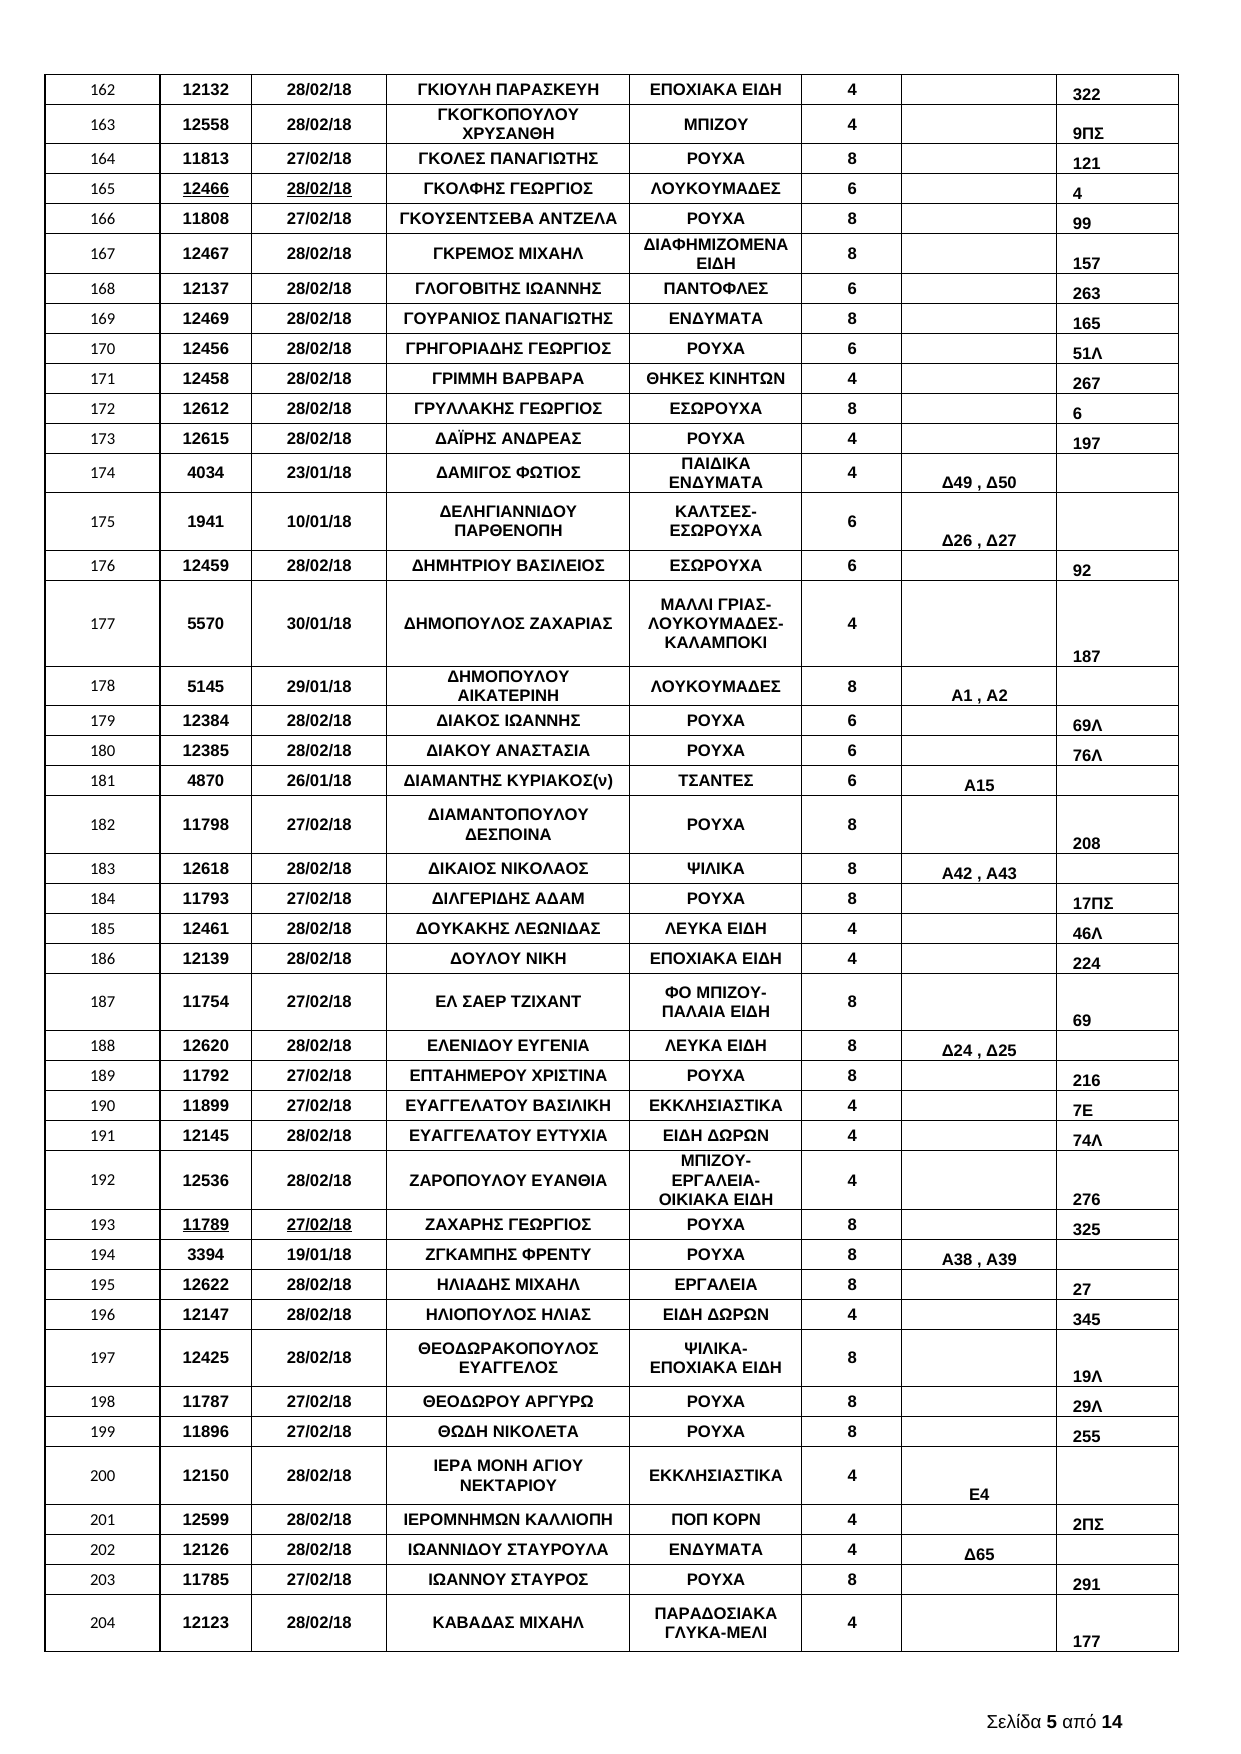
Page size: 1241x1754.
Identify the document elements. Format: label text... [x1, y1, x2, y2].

table_cell 181 [46, 766, 159, 795]
table_cell 28/02/18 [252, 736, 386, 765]
table_cell 8 [802, 884, 901, 913]
table_cell ΡΟΥΧΑ [630, 1240, 801, 1269]
table_cell 4 [802, 364, 901, 393]
table_cell ΔΙΛΓΕΡΙΔΗΣ ΑΔΑΜ [387, 884, 629, 913]
table_cell 11793 [161, 884, 251, 913]
table_cell 187 [1057, 581, 1178, 666]
table_cell 4 [802, 424, 901, 453]
table_cell [902, 914, 1056, 943]
table_cell 190 [46, 1091, 159, 1120]
table_cell 12145 [161, 1121, 251, 1150]
table_cell ΡΟΥΧΑ [630, 736, 801, 765]
table_cell [1057, 1031, 1178, 1060]
table_cell 2ΠΣ [1057, 1505, 1178, 1534]
table_cell 164 [46, 144, 159, 173]
table_cell [1057, 766, 1178, 795]
table_cell 6 [802, 551, 901, 579]
table_cell ΔΗΜΟΠΟΥΛΟΣ ΖΑΧΑΡΙΑΣ [387, 581, 629, 666]
table_cell 4 [802, 1151, 901, 1209]
table_cell 11813 [161, 144, 251, 173]
table_cell ΔΟΥΛΟΥ ΝΙΚΗ [387, 944, 629, 973]
table_cell 28/02/18 [252, 1031, 386, 1060]
table_cell 267 [1057, 364, 1178, 393]
table_cell 176 [46, 551, 159, 579]
table_cell 27/02/18 [252, 1417, 386, 1446]
table_cell ΔΗΜΗΤΡΙΟΥ ΒΑΣΙΛΕΙΟΣ [387, 551, 629, 579]
table_cell ΛΕΥΚΑ ΕΙΔΗ [630, 914, 801, 943]
table_cell ΓΚΟΛΕΣ ΠΑΝΑΓΙΩΤΗΣ [387, 144, 629, 173]
table_cell 6 [802, 766, 901, 795]
table_cell 199 [46, 1417, 159, 1446]
table_cell ΙΕΡΟΜΝΗΜΩΝ ΚΑΛΛΙΟΠΗ [387, 1505, 629, 1534]
table_cell 19Λ [1057, 1330, 1178, 1386]
table_cell ΕΝΔΥΜΑΤΑ [630, 1535, 801, 1564]
table_cell 175 [46, 493, 159, 549]
table_cell ΕΠΟΧΙΑΚΑ ΕΙΔΗ [630, 75, 801, 104]
table_cell 192 [46, 1151, 159, 1209]
table_cell 28/02/18 [252, 105, 386, 143]
table_cell 6 [802, 174, 901, 203]
table_cell ΔΗΜΟΠΟΥΛΟΥ ΑΙΚΑΤΕΡΙΝΗ [387, 667, 629, 705]
table_cell 4 [802, 1091, 901, 1120]
table_cell ΓΚΟΓΚΟΠΟΥΛΟΥ ΧΡΥΣΑΝΘΗ [387, 105, 629, 143]
table_cell ΚΑΛΤΣΕΣ-ΕΣΩΡΟΥΧΑ [630, 493, 801, 549]
table_cell 6 [802, 706, 901, 735]
table_cell 1941 [161, 493, 251, 549]
table_cell 8 [802, 854, 901, 883]
table_cell 193 [46, 1210, 159, 1239]
table_cell Α38 , Α39 [902, 1240, 1056, 1269]
table_cell [1057, 667, 1178, 705]
table_cell Α15 [902, 766, 1056, 795]
table_cell 28/02/18 [252, 706, 386, 735]
table_cell 69Λ [1057, 706, 1178, 735]
table_cell [902, 234, 1056, 273]
table_cell 28/02/18 [252, 274, 386, 303]
table_cell 4870 [161, 766, 251, 795]
table_cell 202 [46, 1535, 159, 1564]
table_cell 12384 [161, 706, 251, 735]
table_cell [902, 304, 1056, 333]
table_cell 11896 [161, 1417, 251, 1446]
table_cell 6 [802, 274, 901, 303]
table_cell 69 [1057, 974, 1178, 1030]
table_cell 11792 [161, 1061, 251, 1090]
table_cell 203 [46, 1565, 159, 1594]
table_cell 185 [46, 914, 159, 943]
table_cell 12466 [161, 174, 251, 203]
table_cell ΙΩΑΝΝΙΔΟΥ ΣΤΑΥΡΟΥΛΑ [387, 1535, 629, 1564]
table_cell 11798 [161, 796, 251, 853]
table_cell ΚΑΒΑΔΑΣ ΜΙΧΑΗΛ [387, 1595, 629, 1651]
table_cell 189 [46, 1061, 159, 1090]
table_cell [902, 944, 1056, 973]
table_cell ΦΟ ΜΠΙΖΟΥ-ΠΑΛΑΙΑ ΕΙΔΗ [630, 974, 801, 1030]
table_cell 8 [802, 1387, 901, 1416]
table_cell 186 [46, 944, 159, 973]
table_cell ΠΑΡΑΔΟΣΙΑΚΑ ΓΛΥΚΑ-ΜΕΛΙ [630, 1595, 801, 1651]
table_cell ΔΙΑΦΗΜΙΖΟΜΕΝΑ ΕΙΔΗ [630, 234, 801, 273]
table_cell [1057, 493, 1178, 549]
table_cell 208 [1057, 796, 1178, 853]
table_cell 177 [1057, 1595, 1178, 1651]
table_cell ΠΑΙΔΙΚΑ ΕΝΔΥΜΑΤΑ [630, 454, 801, 492]
table_cell ΡΟΥΧΑ [630, 1417, 801, 1446]
table_cell 28/02/18 [252, 1330, 386, 1386]
table_cell 204 [46, 1595, 159, 1651]
table_cell ΓΚΟΛΦΗΣ ΓΕΩΡΓΙΟΣ [387, 174, 629, 203]
table_cell 183 [46, 854, 159, 883]
table_cell 4 [802, 581, 901, 666]
table_cell ΔΙΑΚΟΣ ΙΩΑΝΝΗΣ [387, 706, 629, 735]
table_cell 174 [46, 454, 159, 492]
table_cell [902, 1330, 1056, 1386]
table_cell 162 [46, 75, 159, 104]
table_cell 28/02/18 [252, 1535, 386, 1564]
table_cell 8 [802, 234, 901, 273]
table_cell 27 [1057, 1270, 1178, 1299]
table_cell 200 [46, 1447, 159, 1504]
table_cell [902, 1270, 1056, 1299]
table_cell ΜΠΙΖΟΥ [630, 105, 801, 143]
table_cell 4 [802, 1447, 901, 1504]
table_cell ΡΟΥΧΑ [630, 204, 801, 233]
table_cell ΕΠΟΧΙΑΚΑ ΕΙΔΗ [630, 944, 801, 973]
table_cell 8 [802, 1417, 901, 1446]
table_cell ΖΑΧΑΡΗΣ ΓΕΩΡΓΙΟΣ [387, 1210, 629, 1239]
table_cell 11899 [161, 1091, 251, 1120]
table_cell 28/02/18 [252, 334, 386, 363]
table_cell 4 [802, 1595, 901, 1651]
table_cell 27/02/18 [252, 1210, 386, 1239]
table_cell 8 [802, 204, 901, 233]
table_cell 5570 [161, 581, 251, 666]
table_cell 179 [46, 706, 159, 735]
table_cell 27/02/18 [252, 974, 386, 1030]
table_cell ΡΟΥΧΑ [630, 334, 801, 363]
table_cell 74Λ [1057, 1121, 1178, 1150]
table_cell 12615 [161, 424, 251, 453]
table_cell 201 [46, 1505, 159, 1534]
table_cell ΜΠΙΖΟΥ-ΕΡΓΑΛΕΙΑ-ΟΙΚΙΑΚΑ ΕΙΔΗ [630, 1151, 801, 1209]
table_cell ΕΙΔΗ ΔΩΡΩΝ [630, 1121, 801, 1150]
table_cell 28/02/18 [252, 424, 386, 453]
table_cell 11785 [161, 1565, 251, 1594]
table_cell 8 [802, 1330, 901, 1386]
table_cell ΛΕΥΚΑ ΕΙΔΗ [630, 1031, 801, 1060]
table_cell 28/02/18 [252, 394, 386, 423]
table_cell 196 [46, 1300, 159, 1329]
table_cell ΓΚΙΟΥΛΗ ΠΑΡΑΣΚΕΥΗ [387, 75, 629, 104]
table_cell 27/02/18 [252, 884, 386, 913]
table_cell 255 [1057, 1417, 1178, 1446]
table_cell 4034 [161, 454, 251, 492]
table_cell [902, 424, 1056, 453]
table_cell 8 [802, 974, 901, 1030]
table_cell 27/02/18 [252, 1061, 386, 1090]
table_cell 28/02/18 [252, 1595, 386, 1651]
table_cell 216 [1057, 1061, 1178, 1090]
table_cell 187 [46, 974, 159, 1030]
table_cell 12139 [161, 944, 251, 973]
table_cell 4 [1057, 174, 1178, 203]
table_cell 171 [46, 364, 159, 393]
table_cell ΔΙΑΚΟΥ ΑΝΑΣΤΑΣΙΑ [387, 736, 629, 765]
table_cell 4 [802, 1505, 901, 1534]
table_cell ΔΑΪΡΗΣ ΑΝΔΡΕΑΣ [387, 424, 629, 453]
table_cell ΔΙΚΑΙΟΣ ΝΙΚΟΛΑΟΣ [387, 854, 629, 883]
table_cell 182 [46, 796, 159, 853]
table_cell 197 [46, 1330, 159, 1386]
table_cell 8 [802, 1031, 901, 1060]
table_cell 157 [1057, 234, 1178, 273]
table_cell 177 [46, 581, 159, 666]
table_cell ΔΟΥΚΑΚΗΣ ΛΕΩΝΙΔΑΣ [387, 914, 629, 943]
table_cell [902, 174, 1056, 203]
table_cell [902, 796, 1056, 853]
table_cell [902, 1505, 1056, 1534]
table_cell ΡΟΥΧΑ [630, 424, 801, 453]
table_cell [902, 1300, 1056, 1329]
table_cell 12620 [161, 1031, 251, 1060]
table_cell 165 [46, 174, 159, 203]
table_cell ΡΟΥΧΑ [630, 144, 801, 173]
table_cell 28/02/18 [252, 944, 386, 973]
table_cell 6 [802, 334, 901, 363]
table_cell ΡΟΥΧΑ [630, 884, 801, 913]
table_cell 8 [802, 1565, 901, 1594]
table_cell 27/02/18 [252, 1091, 386, 1120]
table_cell [902, 1417, 1056, 1446]
table_cell 198 [46, 1387, 159, 1416]
table_cell [902, 105, 1056, 143]
table_cell ΕΚΚΛΗΣΙΑΣΤΙΚΑ [630, 1447, 801, 1504]
table_cell 4 [802, 944, 901, 973]
table_cell ΘΕΟΔΩΡΟΥ ΑΡΓΥΡΩ [387, 1387, 629, 1416]
table_cell 11754 [161, 974, 251, 1030]
table_cell ΖΑΡΟΠΟΥΛΟΥ ΕΥΑΝΘΙΑ [387, 1151, 629, 1209]
table_cell [902, 1061, 1056, 1090]
table_cell 8 [802, 667, 901, 705]
table_cell 197 [1057, 424, 1178, 453]
table_cell 28/02/18 [252, 1121, 386, 1150]
table_cell Ε4 [902, 1447, 1056, 1504]
table_cell [1057, 454, 1178, 492]
table_cell ΔΕΛΗΓΙΑΝΝΙΔΟΥ ΠΑΡΘΕΝΟΠΗ [387, 493, 629, 549]
table_cell 12132 [161, 75, 251, 104]
table_cell 191 [46, 1121, 159, 1150]
table_cell [1057, 1535, 1178, 1564]
table_cell [902, 334, 1056, 363]
table_cell Δ24 , Δ25 [902, 1031, 1056, 1060]
table_cell 167 [46, 234, 159, 273]
table_cell 276 [1057, 1151, 1178, 1209]
table_cell ΕΛΕΝΙΔΟΥ ΕΥΓΕΝΙΑ [387, 1031, 629, 1060]
table_cell 27/02/18 [252, 1565, 386, 1594]
table_cell 184 [46, 884, 159, 913]
table_cell 10/01/18 [252, 493, 386, 549]
table_cell 92 [1057, 551, 1178, 579]
table_cell ΕΝΔΥΜΑΤΑ [630, 304, 801, 333]
table_cell 195 [46, 1270, 159, 1299]
table_cell ΕΣΩΡΟΥΧΑ [630, 551, 801, 579]
table_cell 28/02/18 [252, 854, 386, 883]
table_cell 172 [46, 394, 159, 423]
table_cell 322 [1057, 75, 1178, 104]
table_cell 4 [802, 1300, 901, 1329]
table_cell 12558 [161, 105, 251, 143]
table_cell 12123 [161, 1595, 251, 1651]
table_cell ΨΙΛΙΚΑ [630, 854, 801, 883]
table_cell 12622 [161, 1270, 251, 1299]
table_cell Δ49 , Δ50 [902, 454, 1056, 492]
table_cell 27/02/18 [252, 796, 386, 853]
table_cell 173 [46, 424, 159, 453]
table_cell 28/02/18 [252, 914, 386, 943]
table_cell ΕΚΚΛΗΣΙΑΣΤΙΚΑ [630, 1091, 801, 1120]
table_cell 180 [46, 736, 159, 765]
table_cell [902, 75, 1056, 104]
table_cell ΖΓΚΑΜΠΗΣ ΦΡΕΝΤΥ [387, 1240, 629, 1269]
table_cell Α42 , Α43 [902, 854, 1056, 883]
table_cell 8 [802, 796, 901, 853]
table_cell 6 [802, 493, 901, 549]
table_cell [902, 1387, 1056, 1416]
table_cell [902, 364, 1056, 393]
table_cell 170 [46, 334, 159, 363]
table_cell [902, 736, 1056, 765]
table_cell 29/01/18 [252, 667, 386, 705]
table_cell [902, 706, 1056, 735]
table_cell 28/02/18 [252, 304, 386, 333]
table_cell ΕΛ ΣΑΕΡ ΤΖΙΧΑΝΤ [387, 974, 629, 1030]
table_cell ΕΙΔΗ ΔΩΡΩΝ [630, 1300, 801, 1329]
table_cell ΔΙΑΜΑΝΤΗΣ ΚΥΡΙΑΚΟΣ(ν) [387, 766, 629, 795]
table_cell [902, 974, 1056, 1030]
table_cell ΓΡΙΜΜΗ ΒΑΡΒΑΡΑ [387, 364, 629, 393]
table_cell 29Λ [1057, 1387, 1178, 1416]
table_cell ΘΕΟΔΩΡΑΚΟΠΟΥΛΟΣ ΕΥΑΓΓΕΛΟΣ [387, 1330, 629, 1386]
table_cell ΓΛΟΓΟΒΙΤΗΣ ΙΩΑΝΝΗΣ [387, 274, 629, 303]
table_cell [902, 581, 1056, 666]
table_cell ΕΥΑΓΓΕΛΑΤΟΥ ΕΥΤΥΧΙΑ [387, 1121, 629, 1150]
table_cell 76Λ [1057, 736, 1178, 765]
table_cell 4 [802, 105, 901, 143]
table_cell 19/01/18 [252, 1240, 386, 1269]
table_cell ΓΡΥΛΛΑΚΗΣ ΓΕΩΡΓΙΟΣ [387, 394, 629, 423]
table_cell 12459 [161, 551, 251, 579]
table_cell ΗΛΙΟΠΟΥΛΟΣ ΗΛΙΑΣ [387, 1300, 629, 1329]
table_cell ΔΙΑΜΑΝΤΟΠΟΥΛΟΥ ΔΕΣΠΟΙΝΑ [387, 796, 629, 853]
table_cell [1057, 854, 1178, 883]
table_cell 4 [802, 1121, 901, 1150]
table_cell [902, 204, 1056, 233]
table_cell 12150 [161, 1447, 251, 1504]
table_cell 6 [1057, 394, 1178, 423]
table_cell 28/02/18 [252, 1300, 386, 1329]
table_cell [902, 1595, 1056, 1651]
table_cell 28/02/18 [252, 234, 386, 273]
table_cell 12456 [161, 334, 251, 363]
table_cell ΨΙΛΙΚΑ-ΕΠΟΧΙΑΚΑ ΕΙΔΗ [630, 1330, 801, 1386]
table_cell [902, 394, 1056, 423]
table_cell ΓΡΗΓΟΡΙΑΔΗΣ ΓΕΩΡΓΙΟΣ [387, 334, 629, 363]
table_cell ΜΑΛΛΙ ΓΡΙΑΣ-ΛΟΥΚΟΥΜΑΔΕΣ-ΚΑΛΑΜΠΟΚΙ [630, 581, 801, 666]
table_cell ΕΣΩΡΟΥΧΑ [630, 394, 801, 423]
table_cell 165 [1057, 304, 1178, 333]
table_cell ΡΟΥΧΑ [630, 1061, 801, 1090]
table_cell 4 [802, 1535, 901, 1564]
table_cell ΓΚΟΥΣΕΝΤΣΕΒΑ ΑΝΤΖΕΛΑ [387, 204, 629, 233]
table_cell [902, 1565, 1056, 1594]
table_cell 28/02/18 [252, 1151, 386, 1209]
table_cell 26/01/18 [252, 766, 386, 795]
table_cell [902, 274, 1056, 303]
table_cell 194 [46, 1240, 159, 1269]
table_cell 12458 [161, 364, 251, 393]
table_cell 12536 [161, 1151, 251, 1209]
table_cell Δ26 , Δ27 [902, 493, 1056, 549]
table_cell 99 [1057, 204, 1178, 233]
table_cell 27/02/18 [252, 1387, 386, 1416]
table_cell 12599 [161, 1505, 251, 1534]
table_cell 4 [802, 454, 901, 492]
table_cell 27/02/18 [252, 204, 386, 233]
table_cell ΤΣΑΝΤΕΣ [630, 766, 801, 795]
table_cell 11789 [161, 1210, 251, 1239]
table_cell 224 [1057, 944, 1178, 973]
table_cell 12612 [161, 394, 251, 423]
table_cell 169 [46, 304, 159, 333]
table_cell ΘΩΔΗ ΝΙΚΟΛΕΤΑ [387, 1417, 629, 1446]
table_cell 30/01/18 [252, 581, 386, 666]
table_cell 28/02/18 [252, 174, 386, 203]
table_cell 11787 [161, 1387, 251, 1416]
table_cell 178 [46, 667, 159, 705]
table_cell 8 [802, 1210, 901, 1239]
table_cell 12425 [161, 1330, 251, 1386]
table_cell 28/02/18 [252, 364, 386, 393]
table_cell 8 [802, 1240, 901, 1269]
table_cell 12147 [161, 1300, 251, 1329]
table_cell ΕΡΓΑΛΕΙΑ [630, 1270, 801, 1299]
table_cell ΠΑΝΤΟΦΛΕΣ [630, 274, 801, 303]
table_cell ΔΑΜΙΓΟΣ ΦΩΤΙΟΣ [387, 454, 629, 492]
table_cell 28/02/18 [252, 75, 386, 104]
table_cell [1057, 1240, 1178, 1269]
table_cell [902, 551, 1056, 579]
table_cell 166 [46, 204, 159, 233]
table_cell 163 [46, 105, 159, 143]
table_cell 9ΠΣ [1057, 105, 1178, 143]
table_cell ΛΟΥΚΟΥΜΑΔΕΣ [630, 174, 801, 203]
table_cell ΠΟΠ ΚΟΡΝ [630, 1505, 801, 1534]
table_cell ΙΩΑΝΝΟΥ ΣΤΑΥΡΟΣ [387, 1565, 629, 1594]
table_cell 12469 [161, 304, 251, 333]
table_cell 11808 [161, 204, 251, 233]
table_cell [902, 1151, 1056, 1209]
table_cell 12126 [161, 1535, 251, 1564]
table_cell 12467 [161, 234, 251, 273]
table_cell [902, 1210, 1056, 1239]
table_cell 28/02/18 [252, 1270, 386, 1299]
table_cell 12618 [161, 854, 251, 883]
table_cell 345 [1057, 1300, 1178, 1329]
table_cell 27/02/18 [252, 144, 386, 173]
table_cell 12137 [161, 274, 251, 303]
table_cell ΕΥΑΓΓΕΛΑΤΟΥ ΒΑΣΙΛΙΚΗ [387, 1091, 629, 1120]
table_cell ΘΗΚΕΣ ΚΙΝΗΤΩΝ [630, 364, 801, 393]
table_cell [902, 1091, 1056, 1120]
table_cell 8 [802, 1270, 901, 1299]
table_cell ΕΠΤΑΗΜΕΡΟΥ ΧΡΙΣΤΙΝΑ [387, 1061, 629, 1090]
table_cell [902, 144, 1056, 173]
table_cell 168 [46, 274, 159, 303]
table_cell ΡΟΥΧΑ [630, 1210, 801, 1239]
table_cell ΡΟΥΧΑ [630, 1565, 801, 1594]
table_cell 28/02/18 [252, 551, 386, 579]
table_cell Δ65 [902, 1535, 1056, 1564]
table_cell 4 [802, 914, 901, 943]
table_cell 8 [802, 304, 901, 333]
table_cell 5145 [161, 667, 251, 705]
table_cell 28/02/18 [252, 1505, 386, 1534]
table_cell 8 [802, 394, 901, 423]
table_cell 8 [802, 1061, 901, 1090]
table_cell [902, 1121, 1056, 1150]
table_cell 8 [802, 144, 901, 173]
table_cell ΛΟΥΚΟΥΜΑΔΕΣ [630, 667, 801, 705]
table_cell 23/01/18 [252, 454, 386, 492]
table_cell 7Ε [1057, 1091, 1178, 1120]
table_cell ΗΛΙΑΔΗΣ ΜΙΧΑΗΛ [387, 1270, 629, 1299]
table_cell 51Λ [1057, 334, 1178, 363]
table_cell 17ΠΣ [1057, 884, 1178, 913]
table_cell 291 [1057, 1565, 1178, 1594]
table_cell [1057, 1447, 1178, 1504]
table_cell 4 [802, 75, 901, 104]
table_cell ΓΚΡΕΜΟΣ ΜΙΧΑΗΛ [387, 234, 629, 273]
table_cell 188 [46, 1031, 159, 1060]
table_cell Α1 , Α2 [902, 667, 1056, 705]
table_cell 121 [1057, 144, 1178, 173]
table_cell ΡΟΥΧΑ [630, 796, 801, 853]
table_cell [902, 884, 1056, 913]
table_cell 12385 [161, 736, 251, 765]
table_cell ΓΟΥΡΑΝΙΟΣ ΠΑΝΑΓΙΩΤΗΣ [387, 304, 629, 333]
table_cell 46Λ [1057, 914, 1178, 943]
table_cell ΡΟΥΧΑ [630, 1387, 801, 1416]
table_cell 6 [802, 736, 901, 765]
table_cell 263 [1057, 274, 1178, 303]
table_cell 325 [1057, 1210, 1178, 1239]
table_cell ΙΕΡΑ ΜΟΝΗ ΑΓΙΟΥ ΝΕΚΤΑΡΙΟΥ [387, 1447, 629, 1504]
table_cell 12461 [161, 914, 251, 943]
table_cell 3394 [161, 1240, 251, 1269]
table_cell 28/02/18 [252, 1447, 386, 1504]
table_cell ΡΟΥΧΑ [630, 706, 801, 735]
